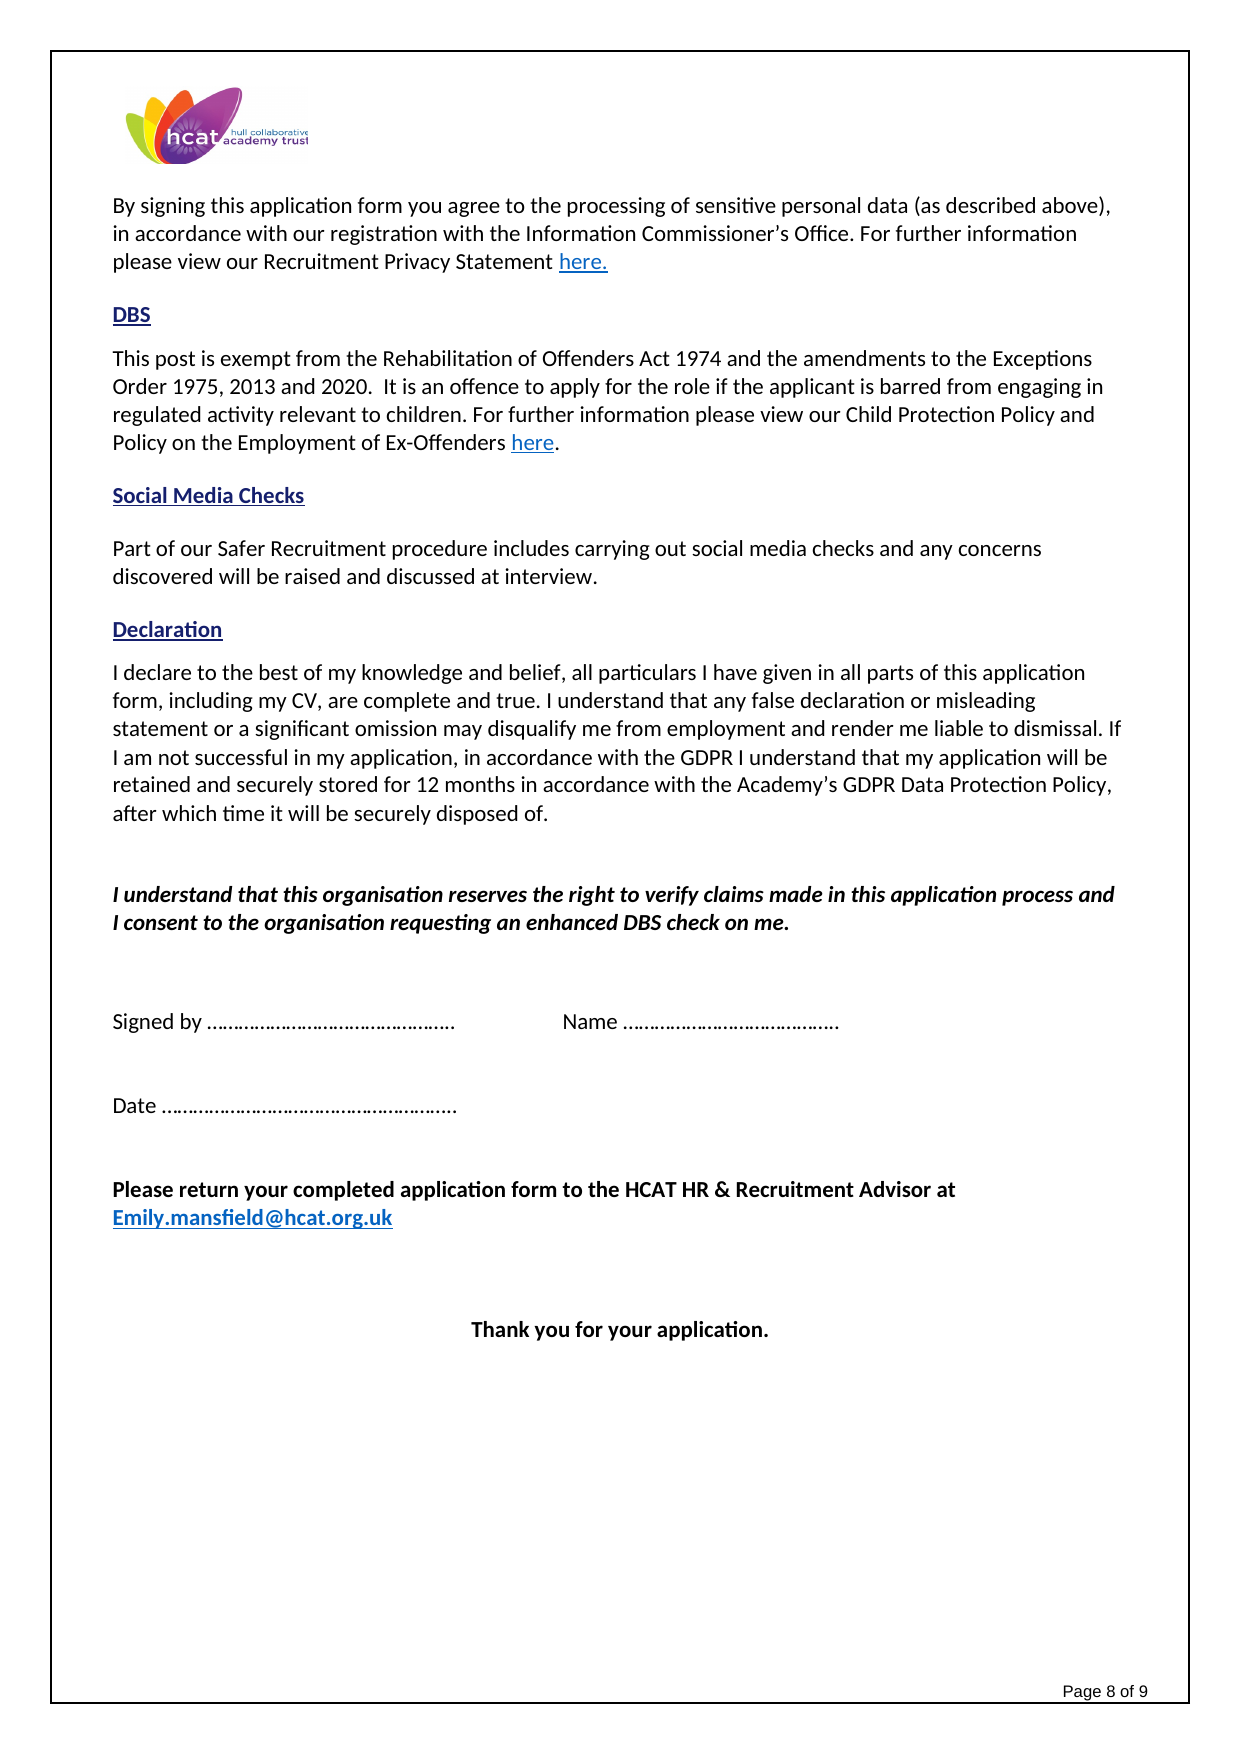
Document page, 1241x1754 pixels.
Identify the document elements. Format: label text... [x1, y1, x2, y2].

text By signing this application form you agree to the processing of sensitive personal data (as described above), in accordance with our registration with the Information Commissioner’s Office. For further information please view our Recruitment Privacy Statement here. [112, 191, 1128, 275]
text DBS [112, 300, 1128, 328]
text Please return your completed application form to the HCAT HR & Recruitment Advisor at Emily.mansfield@hcat.org.uk [112, 1176, 1128, 1232]
text I understand that this organisation reserves the right to verify claims made in this application process and I consent to the organisation requesting an enhanced DBS check on me. [112, 880, 1128, 936]
text I declare to the best of my knowledge and belief, all particulars I have given in all parts of this application form, including my CV, are complete and true. I understand that any false declaration or misleading statement or a significant omission may disqualify me from employment and render me liable to dismissal. If I am not successful in my application, in accordance with the GDPR I understand that my application will be retained and securely stored for 12 months in accordance with the Academy’s GDPR Data Protection Policy, after which time it will be securely disposed of. [112, 658, 1128, 827]
text Part of our Safer Recruitment procedure includes carrying out social media checks and any concerns discovered will be raised and discussed at interview. [112, 534, 1128, 590]
text Social Media Checks [112, 481, 1128, 509]
text Signed by ……………………………………….. Name ………………………………….. [112, 1007, 1128, 1035]
text Date ……………………………………………….. [112, 1091, 1128, 1119]
picture [124, 86, 308, 163]
text Declaration [112, 615, 1128, 643]
text This post is exempt from the Rehabilitation of Offenders Act 1974 and the amendments to the Exceptions Order 1975, 2013 and 2020. It is an offence to apply for the role if the applicant is barred from engaging in regulated activity relevant to children. For further information please view our Child Protection Policy and Policy on the Employment of Ex-Offenders here. [112, 344, 1128, 456]
text Thank you for your application. [112, 1316, 1128, 1344]
